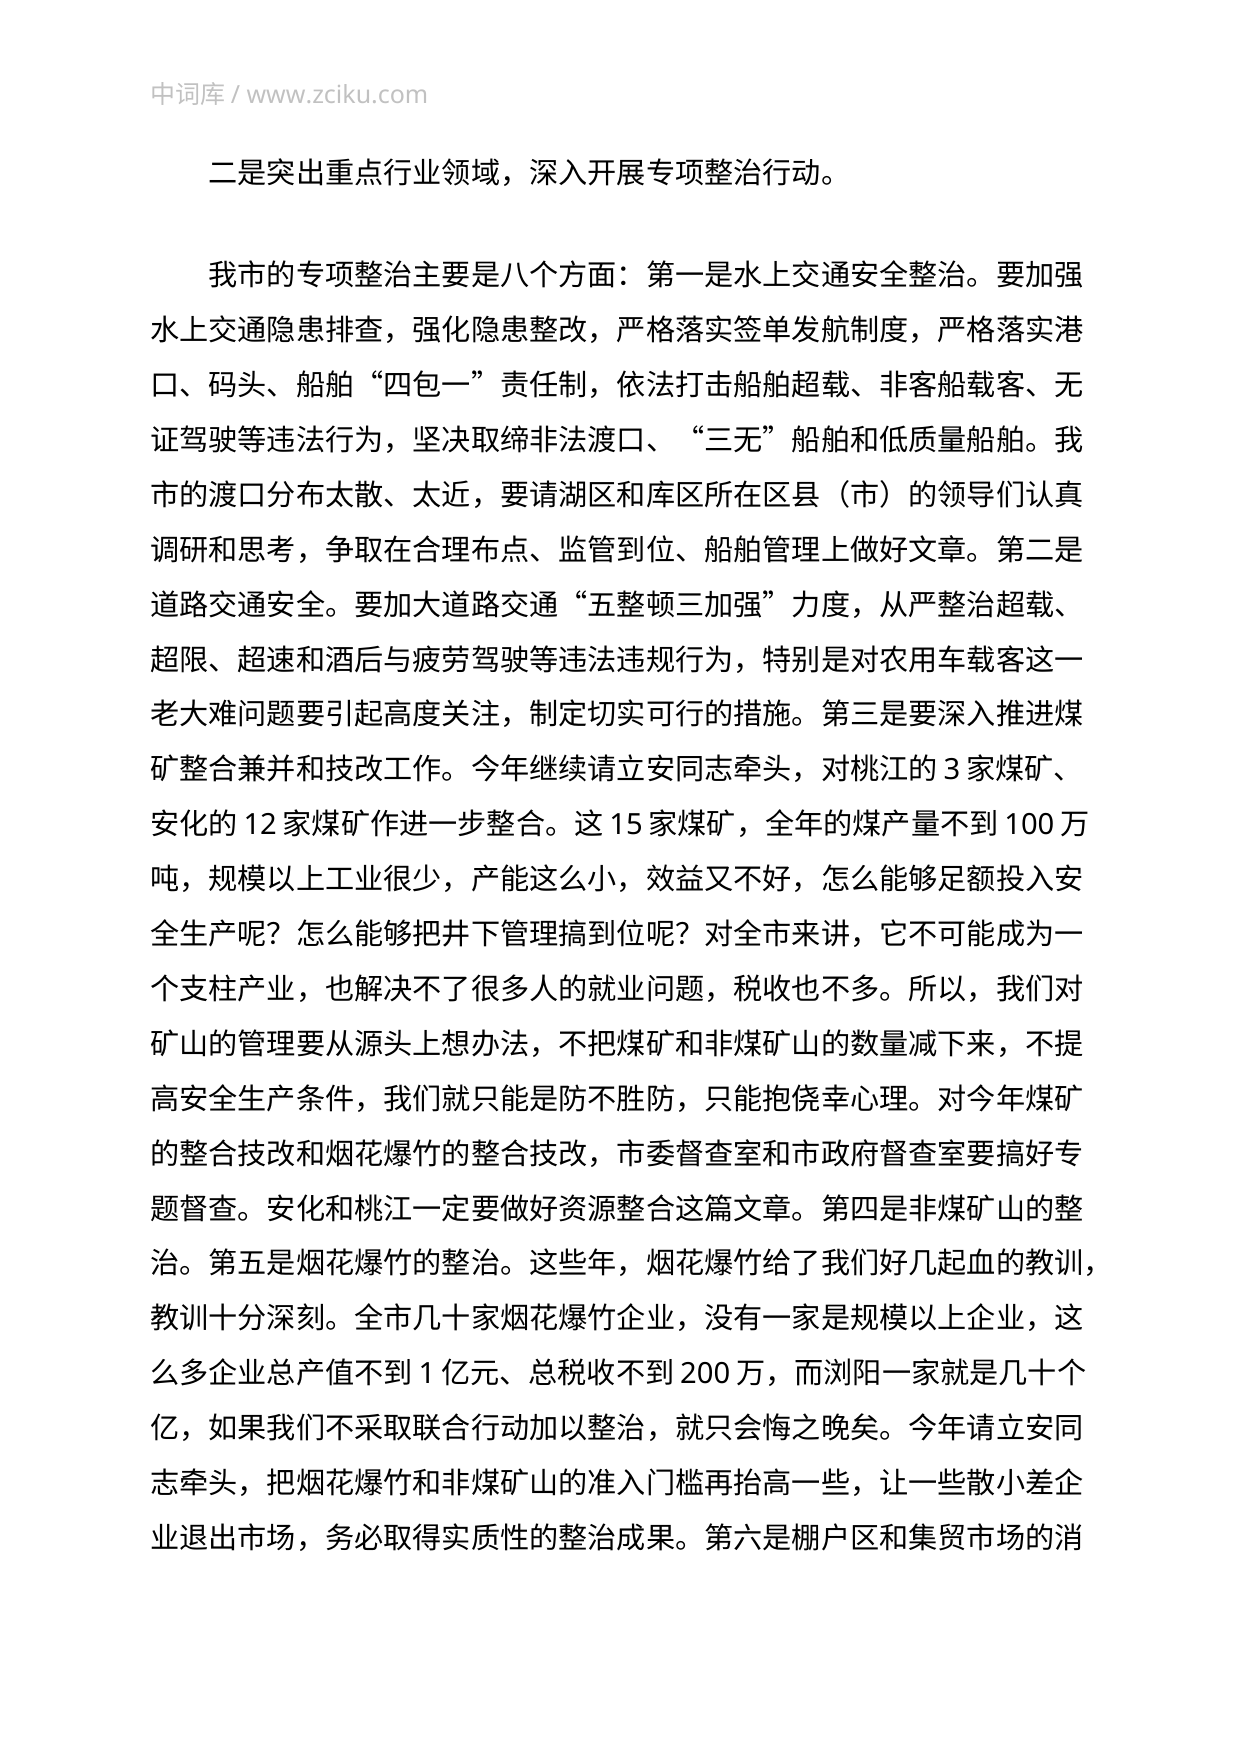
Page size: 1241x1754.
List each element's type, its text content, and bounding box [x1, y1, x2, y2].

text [150, 252, 1090, 1557]
text 二是突出重点行业领域，深入开展专项整治行动。 [150, 150, 1090, 192]
